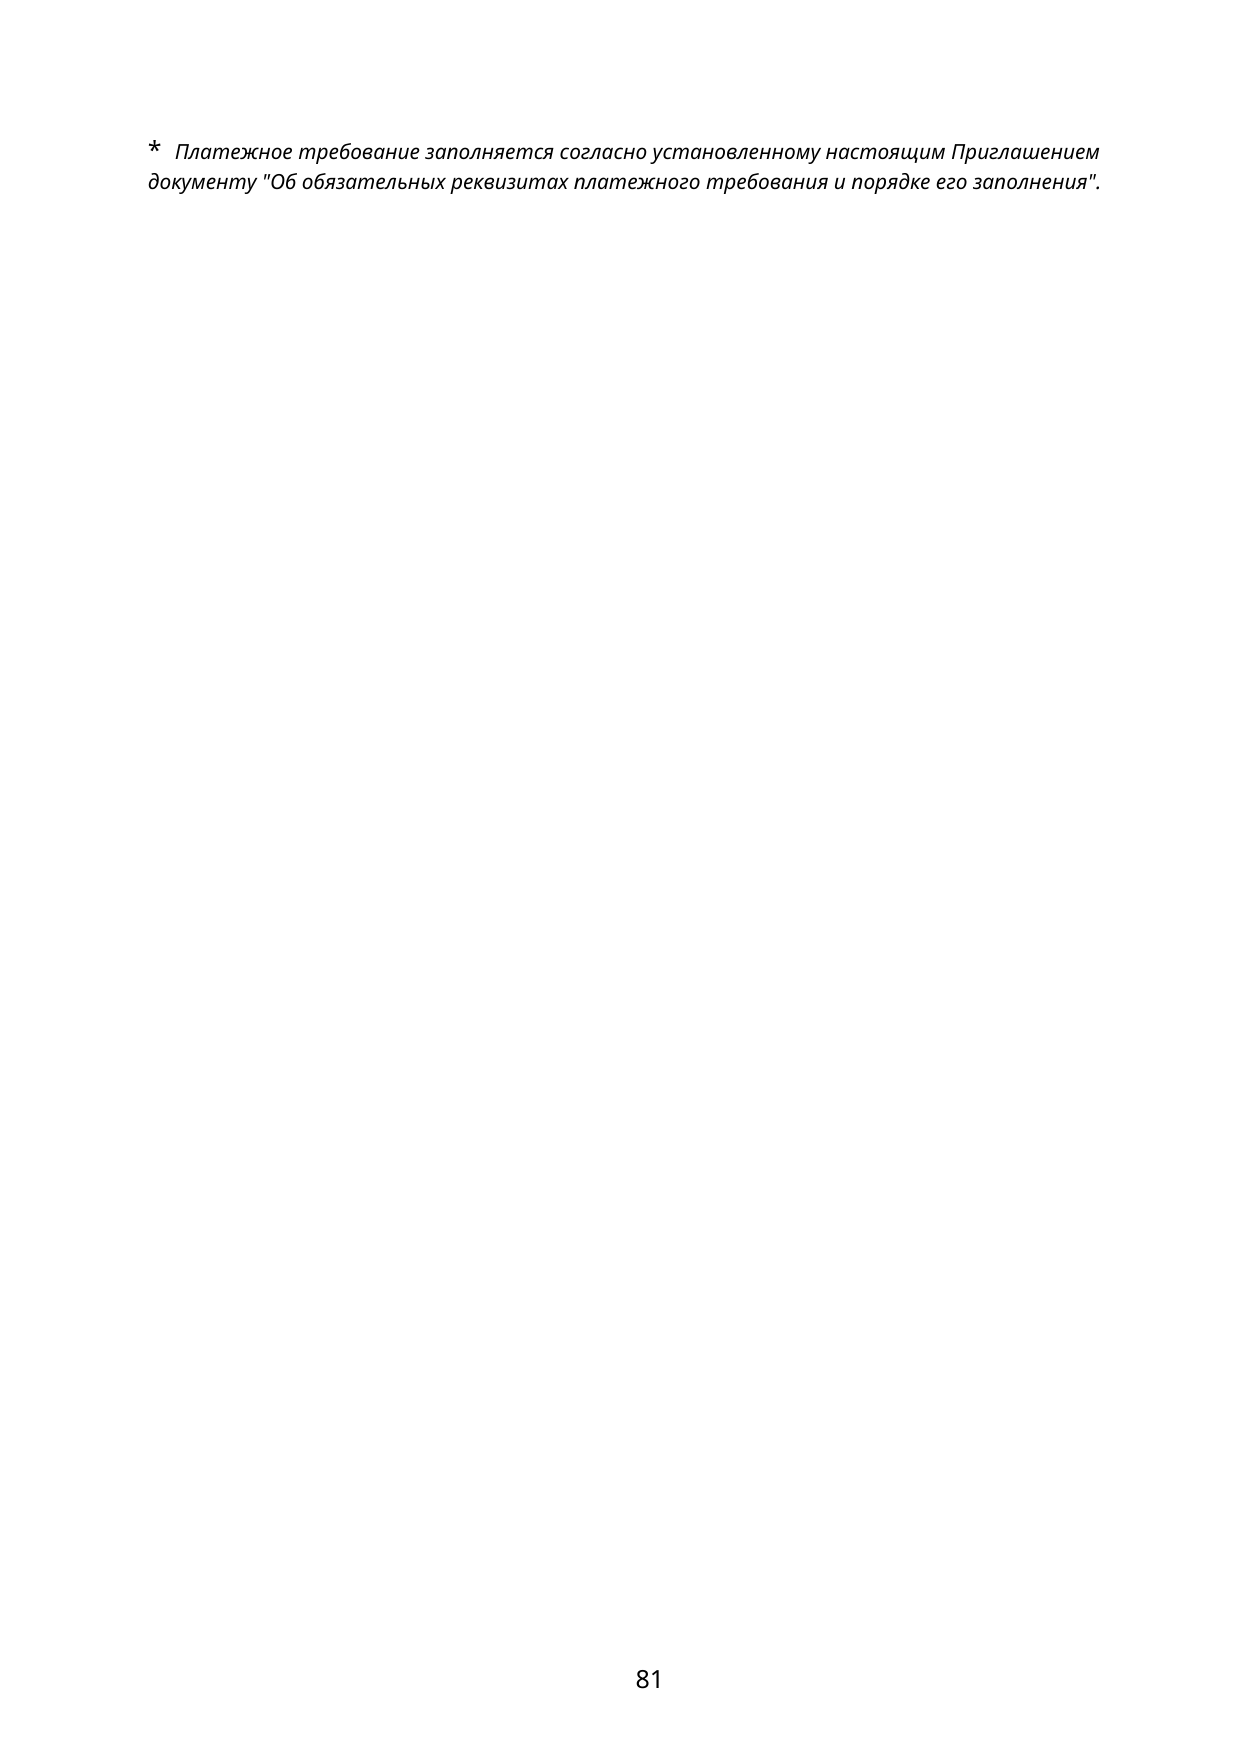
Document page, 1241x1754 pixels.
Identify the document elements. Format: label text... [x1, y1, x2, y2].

text * Платежное требование заполняется согласно установленному настоящим Приглашением документу "Об обязательных реквизитах платежного требования и порядке его заполнения". [148, 133, 1152, 195]
